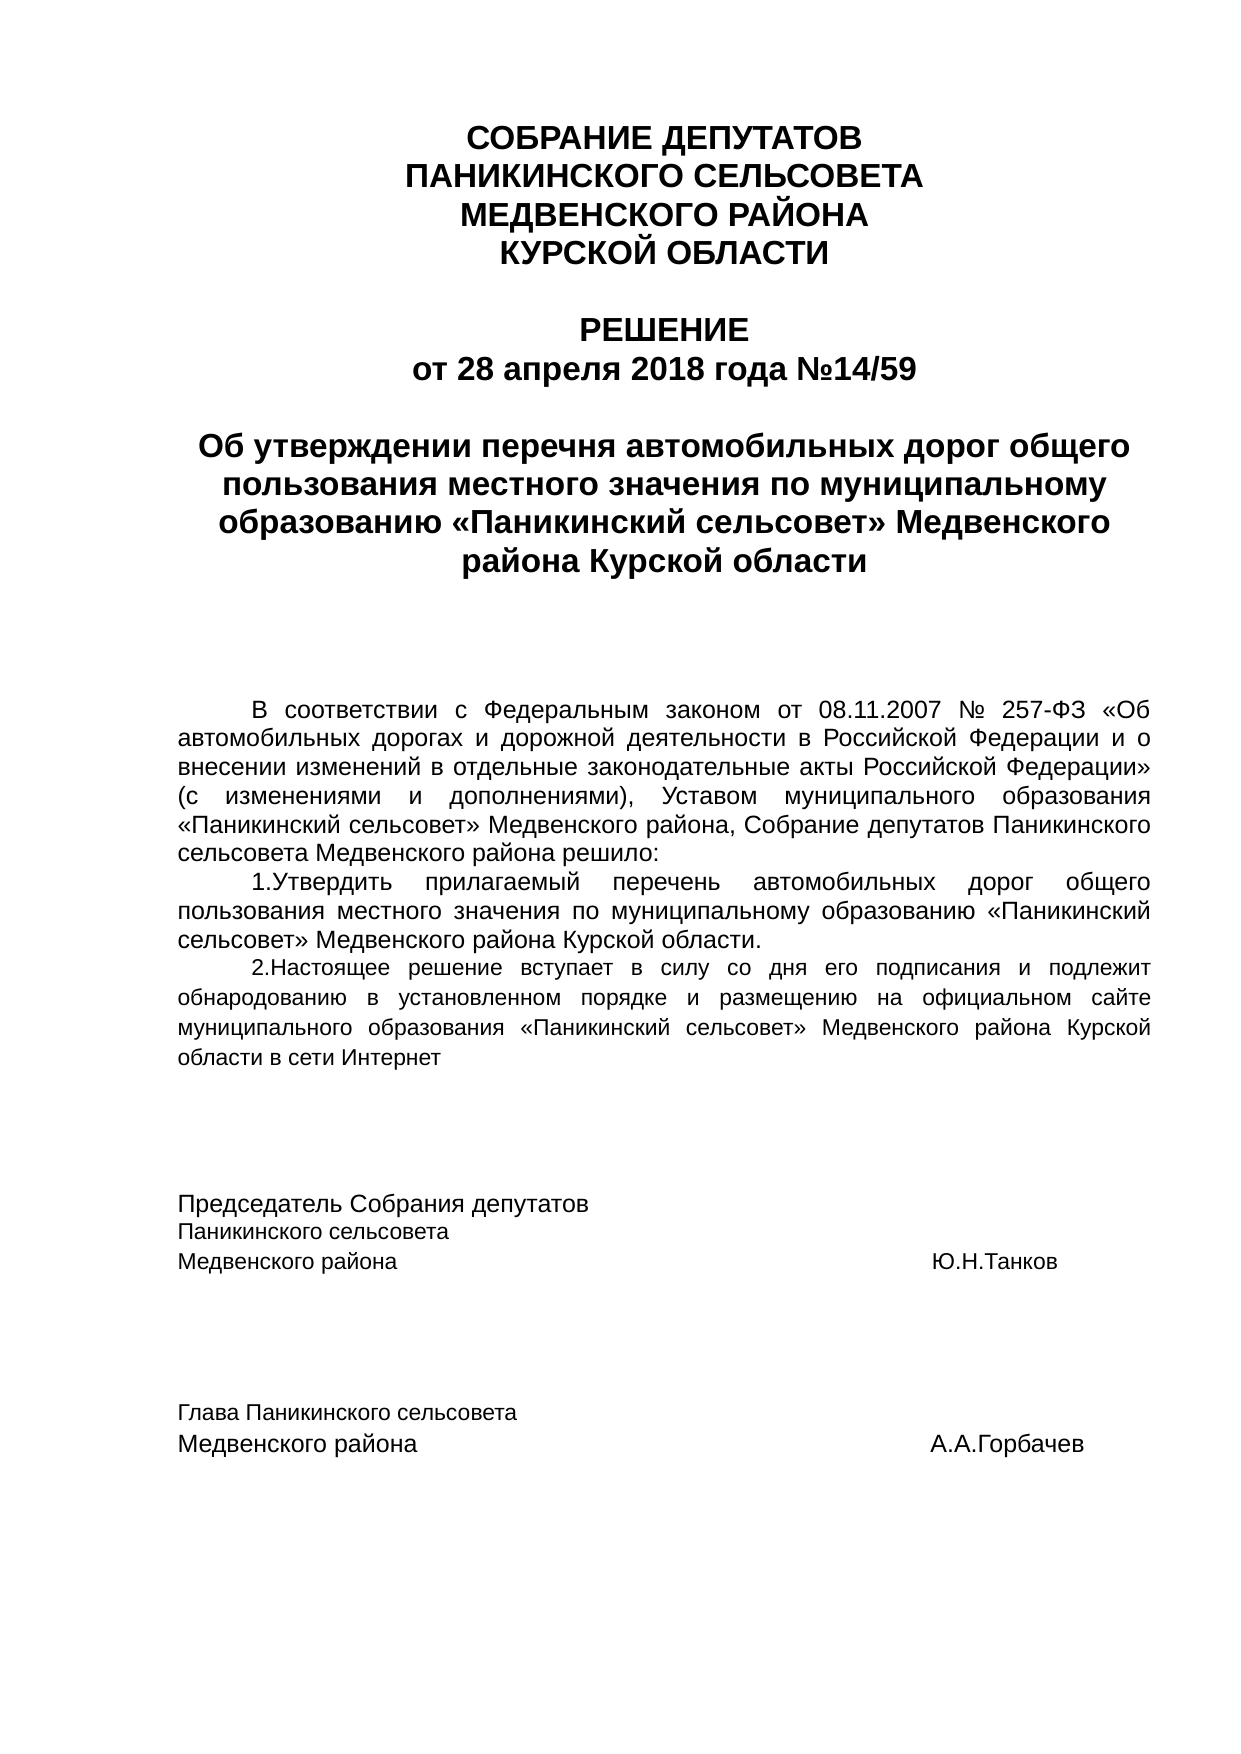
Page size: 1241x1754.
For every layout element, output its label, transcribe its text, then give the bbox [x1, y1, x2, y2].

text ПАНИКИНСКОГО СЕЛЬСОВЕТА [177, 157, 1152, 195]
text 1.Утвердить прилагаемый перечень автомобильных дорог общего пользования местного значения по муниципальному образованию «Паникинский сельсовет» Медвенского района Курской области. [177, 867, 1152, 953]
text Медвенского района Ю.Н.Танков [177, 1248, 1152, 1274]
text В соответствии с Федеральным законом от 08.11.2007 № 257-ФЗ «Об автомобильных дорогах и дорожной деятельности в Российской Федерации и о внесении изменений в отдельные законодательные акты Российской Федерации» (с изменениями и дополнениями), Уставом муниципального образования «Паникинский сельсовет» Медвенского района, Собрание депутатов Паникинского сельсовета Медвенского района решило: [177, 695, 1152, 867]
text 2.Настоящее решение вступает в силу со дня его подписания и подлежит обнародованию в установленном порядке и размещению на официальном сайте муниципального образования «Паникинский сельсовет» Медвенского района Курской области в сети Интернет [177, 953, 1152, 1070]
text Председатель Собрания депутатов [177, 1189, 1152, 1218]
text КУРСКОЙ ОБЛАСТИ [177, 233, 1152, 272]
text Медвенского района А.А.Горбачев [177, 1429, 1152, 1458]
text РЕШЕНИЕ [177, 310, 1152, 349]
text СОБРАНИЕ ДЕПУТАТОВ [177, 118, 1152, 157]
text Об утверждении перечня автомобильных дорог общего пользования местного значения по муниципальному образованию «Паникинский сельсовет» Медвенского района Курской области [177, 426, 1152, 579]
text Глава Паникинского сельсовета [177, 1399, 1152, 1426]
text МЕДВЕНСКОГО РАЙОНА [177, 195, 1152, 233]
text Паникинского сельсовета [177, 1218, 1152, 1244]
text от 28 апреля 2018 года №14/59 [177, 349, 1152, 387]
